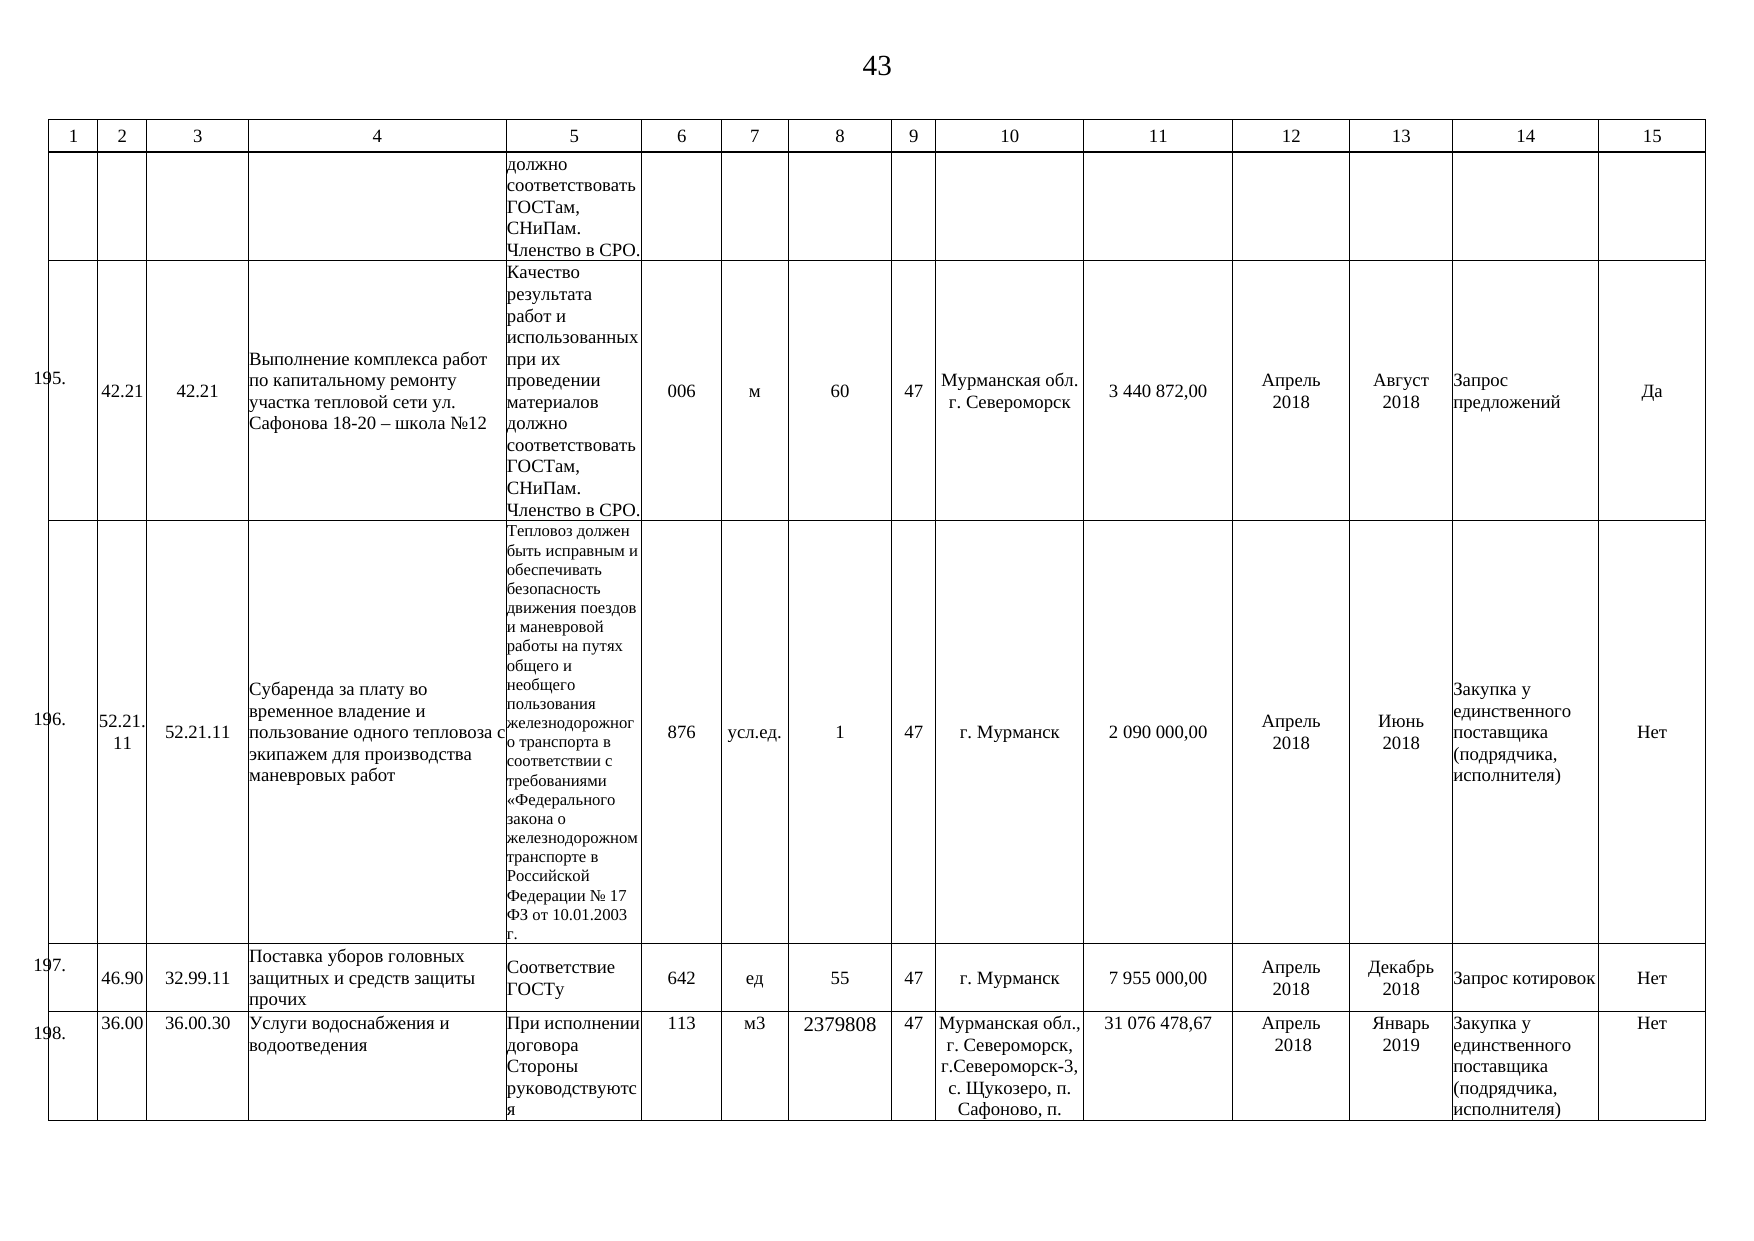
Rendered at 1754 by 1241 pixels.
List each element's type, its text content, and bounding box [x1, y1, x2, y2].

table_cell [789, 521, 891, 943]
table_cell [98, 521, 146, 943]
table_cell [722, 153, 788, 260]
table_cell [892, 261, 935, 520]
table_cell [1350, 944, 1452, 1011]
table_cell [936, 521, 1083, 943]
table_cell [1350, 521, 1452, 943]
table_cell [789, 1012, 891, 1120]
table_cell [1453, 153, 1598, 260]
table_header 1 [49, 120, 97, 151]
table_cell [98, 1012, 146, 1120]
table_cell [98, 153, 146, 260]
table_header 8 [789, 120, 891, 151]
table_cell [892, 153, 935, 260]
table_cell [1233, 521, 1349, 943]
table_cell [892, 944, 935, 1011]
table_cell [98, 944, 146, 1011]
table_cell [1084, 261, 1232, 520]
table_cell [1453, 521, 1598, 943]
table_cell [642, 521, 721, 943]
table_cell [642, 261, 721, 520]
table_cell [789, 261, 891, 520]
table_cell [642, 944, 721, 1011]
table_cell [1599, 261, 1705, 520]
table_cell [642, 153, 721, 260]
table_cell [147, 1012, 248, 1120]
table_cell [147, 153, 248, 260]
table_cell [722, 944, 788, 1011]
table_header 9 [892, 120, 935, 151]
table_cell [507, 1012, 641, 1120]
table_header 12 [1233, 120, 1349, 151]
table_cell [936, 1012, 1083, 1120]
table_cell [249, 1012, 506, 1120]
table_header 14 [1453, 120, 1598, 151]
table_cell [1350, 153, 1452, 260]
table_header 13 [1350, 120, 1452, 151]
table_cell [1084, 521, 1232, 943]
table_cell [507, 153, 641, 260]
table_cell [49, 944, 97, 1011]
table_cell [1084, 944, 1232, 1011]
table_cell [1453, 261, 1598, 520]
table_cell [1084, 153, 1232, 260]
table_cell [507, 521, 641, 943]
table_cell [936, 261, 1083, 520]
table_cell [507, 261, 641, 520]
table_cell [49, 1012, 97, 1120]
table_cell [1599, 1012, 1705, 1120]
table_header 6 [642, 120, 721, 151]
table_header 7 [722, 120, 788, 151]
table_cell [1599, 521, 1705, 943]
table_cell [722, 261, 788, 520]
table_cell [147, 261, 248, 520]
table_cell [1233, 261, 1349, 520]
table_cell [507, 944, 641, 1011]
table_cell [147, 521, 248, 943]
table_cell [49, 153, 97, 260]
table_header 4 [249, 120, 506, 151]
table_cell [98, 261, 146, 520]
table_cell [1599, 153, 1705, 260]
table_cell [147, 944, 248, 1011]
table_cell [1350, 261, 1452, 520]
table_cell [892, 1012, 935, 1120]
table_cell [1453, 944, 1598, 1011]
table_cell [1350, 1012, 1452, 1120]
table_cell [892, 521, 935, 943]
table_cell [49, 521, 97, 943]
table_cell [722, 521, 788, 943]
table_header 5 [507, 120, 641, 151]
table_header 10 [936, 120, 1083, 151]
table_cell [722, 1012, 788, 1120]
table_header 11 [1084, 120, 1232, 151]
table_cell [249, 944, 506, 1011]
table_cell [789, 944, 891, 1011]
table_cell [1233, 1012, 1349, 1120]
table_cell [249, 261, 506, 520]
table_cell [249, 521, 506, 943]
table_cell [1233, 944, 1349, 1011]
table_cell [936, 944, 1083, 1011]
table_header 2 [98, 120, 146, 151]
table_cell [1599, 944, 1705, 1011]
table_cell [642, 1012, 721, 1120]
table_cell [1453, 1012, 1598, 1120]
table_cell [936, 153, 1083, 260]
table_header 15 [1599, 120, 1705, 151]
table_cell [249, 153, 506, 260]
table_header 3 [147, 120, 248, 151]
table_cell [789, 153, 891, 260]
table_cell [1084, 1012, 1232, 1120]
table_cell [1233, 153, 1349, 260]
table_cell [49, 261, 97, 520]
